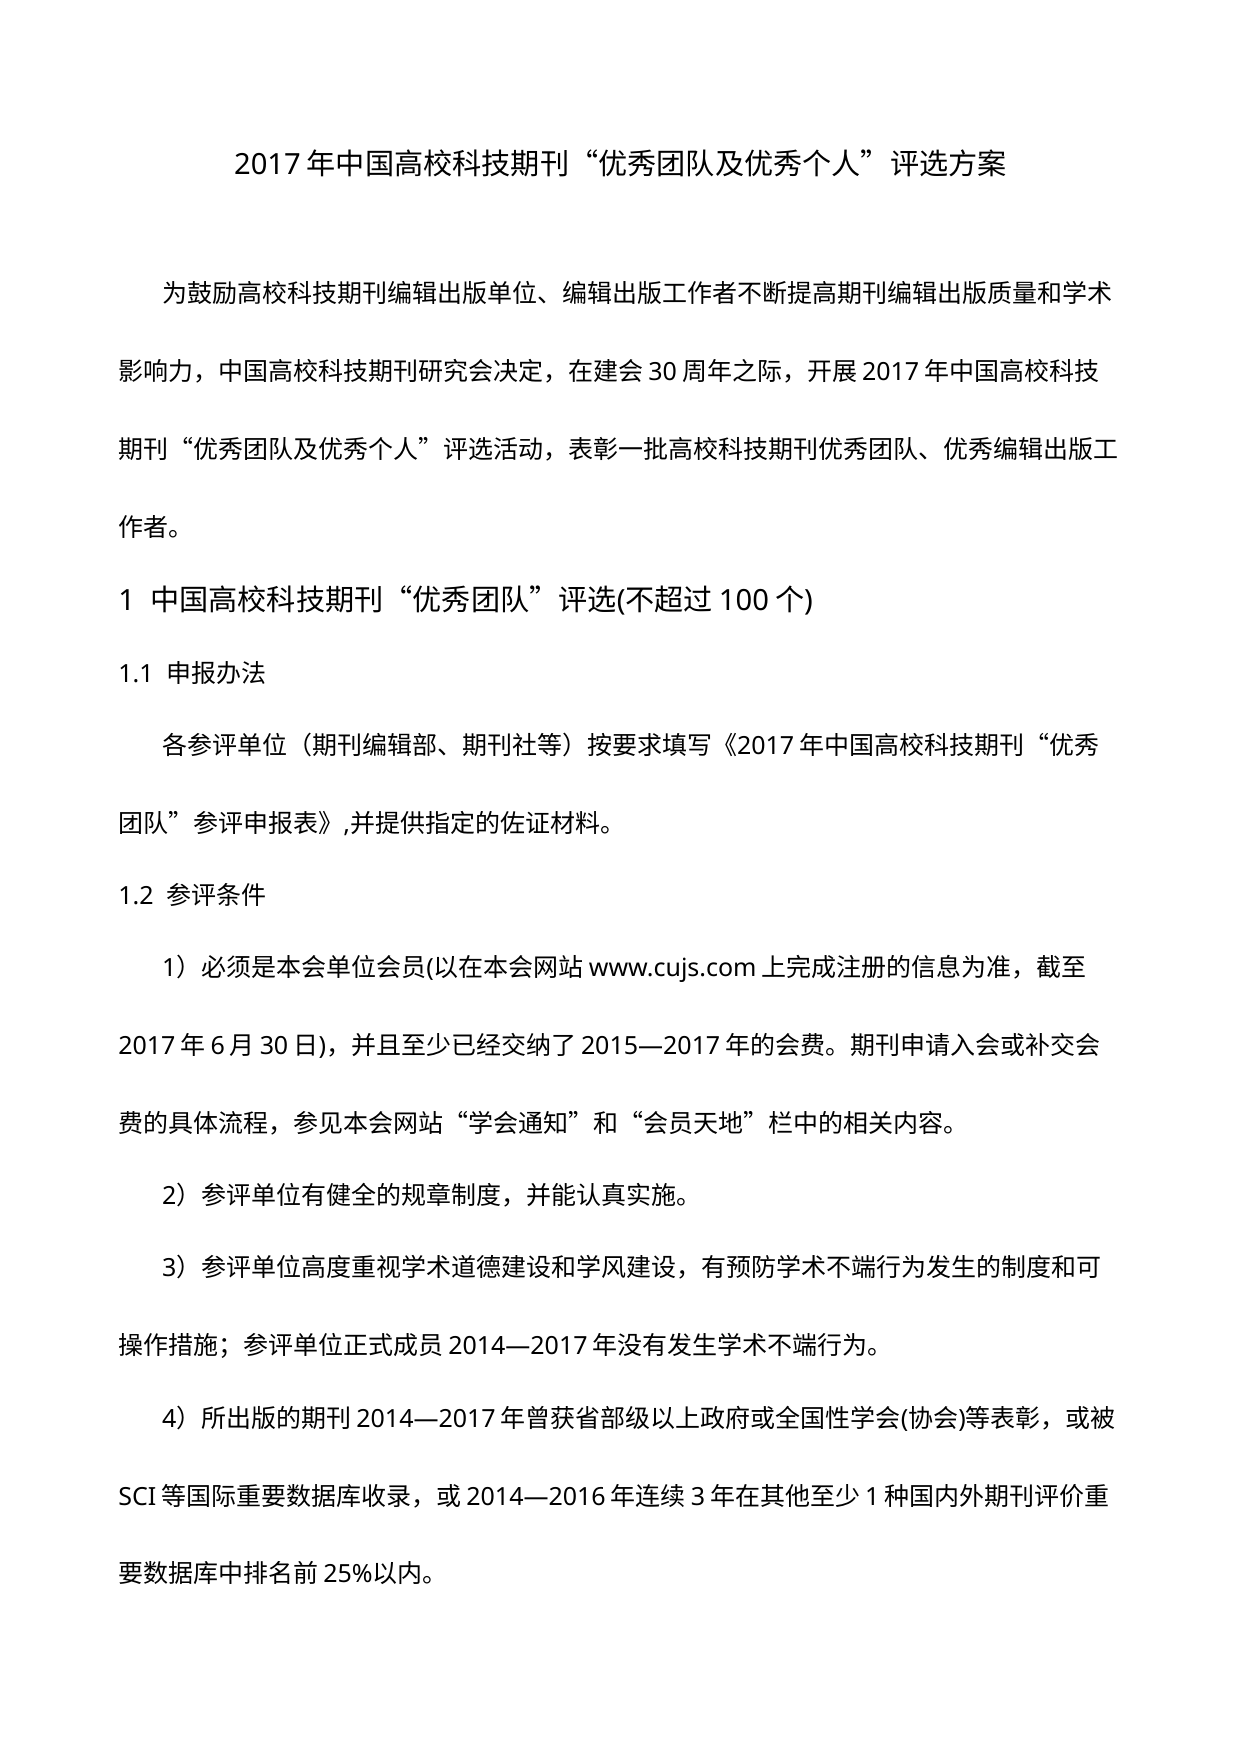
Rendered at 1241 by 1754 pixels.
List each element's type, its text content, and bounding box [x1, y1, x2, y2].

text 1 中国高校科技期刊“优秀团队”评选(不超过100个) [118, 565, 1122, 630]
text 1.2 参评条件 [118, 861, 1122, 926]
text 2）参评单位有健全的规章制度，并能认真实施。 [118, 1161, 1122, 1226]
text 3）参评单位高度重视学术道德建设和学风建设，有预防学术不端行为发生的制度和可操作措施；参评单位正式成员2014—2017年没有发生学术不端行为。 [118, 1233, 1122, 1376]
text 为鼓励高校科技期刊编辑出版单位、编辑出版工作者不断提高期刊编辑出版质量和学术影响力，中国高校科技期刊研究会决定，在建会30周年之际，开展2017年中国高校科技期刊“优秀团队及优秀个人”评选活动，表彰一批高校科技期刊优秀团队、优秀编辑出版工作者。 [118, 259, 1122, 558]
text 1.1 申报办法 [118, 639, 1122, 704]
text 1）必须是本会单位会员(以在本会网站www.cujs.com上完成注册的信息为准，截至2017年6月30日)，并且至少已经交纳了2015—2017年的会费。期刊申请入会或补交会费的具体流程，参见本会网站“学会通知”和“会员天地”栏中的相关内容。 [118, 933, 1122, 1154]
text 各参评单位（期刊编辑部、期刊社等）按要求填写《2017年中国高校科技期刊“优秀团队”参评申报表》,并提供指定的佐证材料。 [118, 711, 1122, 854]
text 4）所出版的期刊2014—2017年曾获省部级以上政府或全国性学会(协会)等表彰，或被SCI等国际重要数据库收录，或2014—2016年连续3年在其他至少1种国内外期刊评价重要数据库中排名前25%以内。 [118, 1384, 1122, 1604]
text 2017年中国高校科技期刊“优秀团队及优秀个人”评选方案 [118, 129, 1122, 194]
